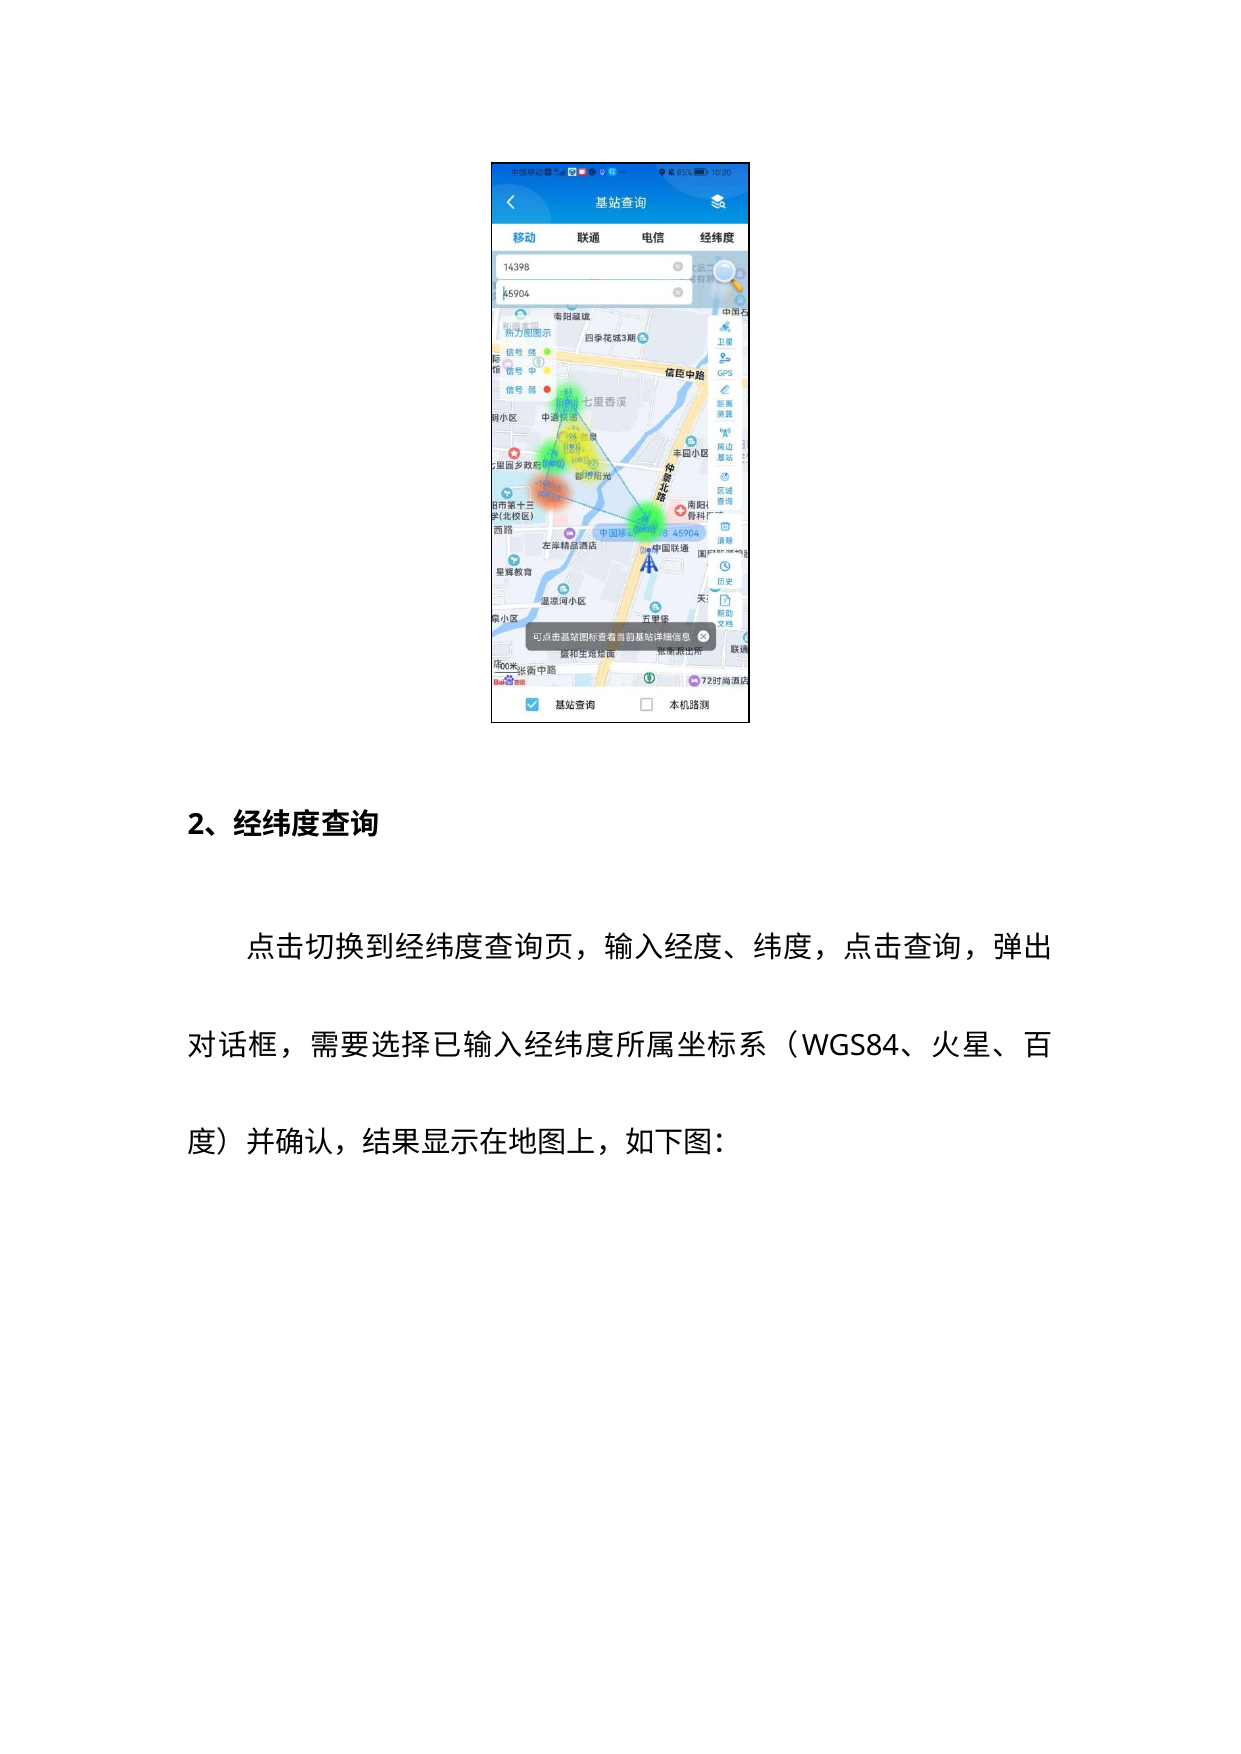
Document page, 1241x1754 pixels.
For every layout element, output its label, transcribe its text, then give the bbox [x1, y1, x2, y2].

text 点击切换到经纬度查询页，输入经度、纬度，点击查询，弹出对话框，需要选择已输入经纬度所属坐标系（WGS84、火星、百度）并确认，结果显示在地图上，如下图： [187, 912, 1053, 1172]
subtitle 2、经纬度查询 [187, 789, 1053, 854]
picture [492, 164, 748, 722]
